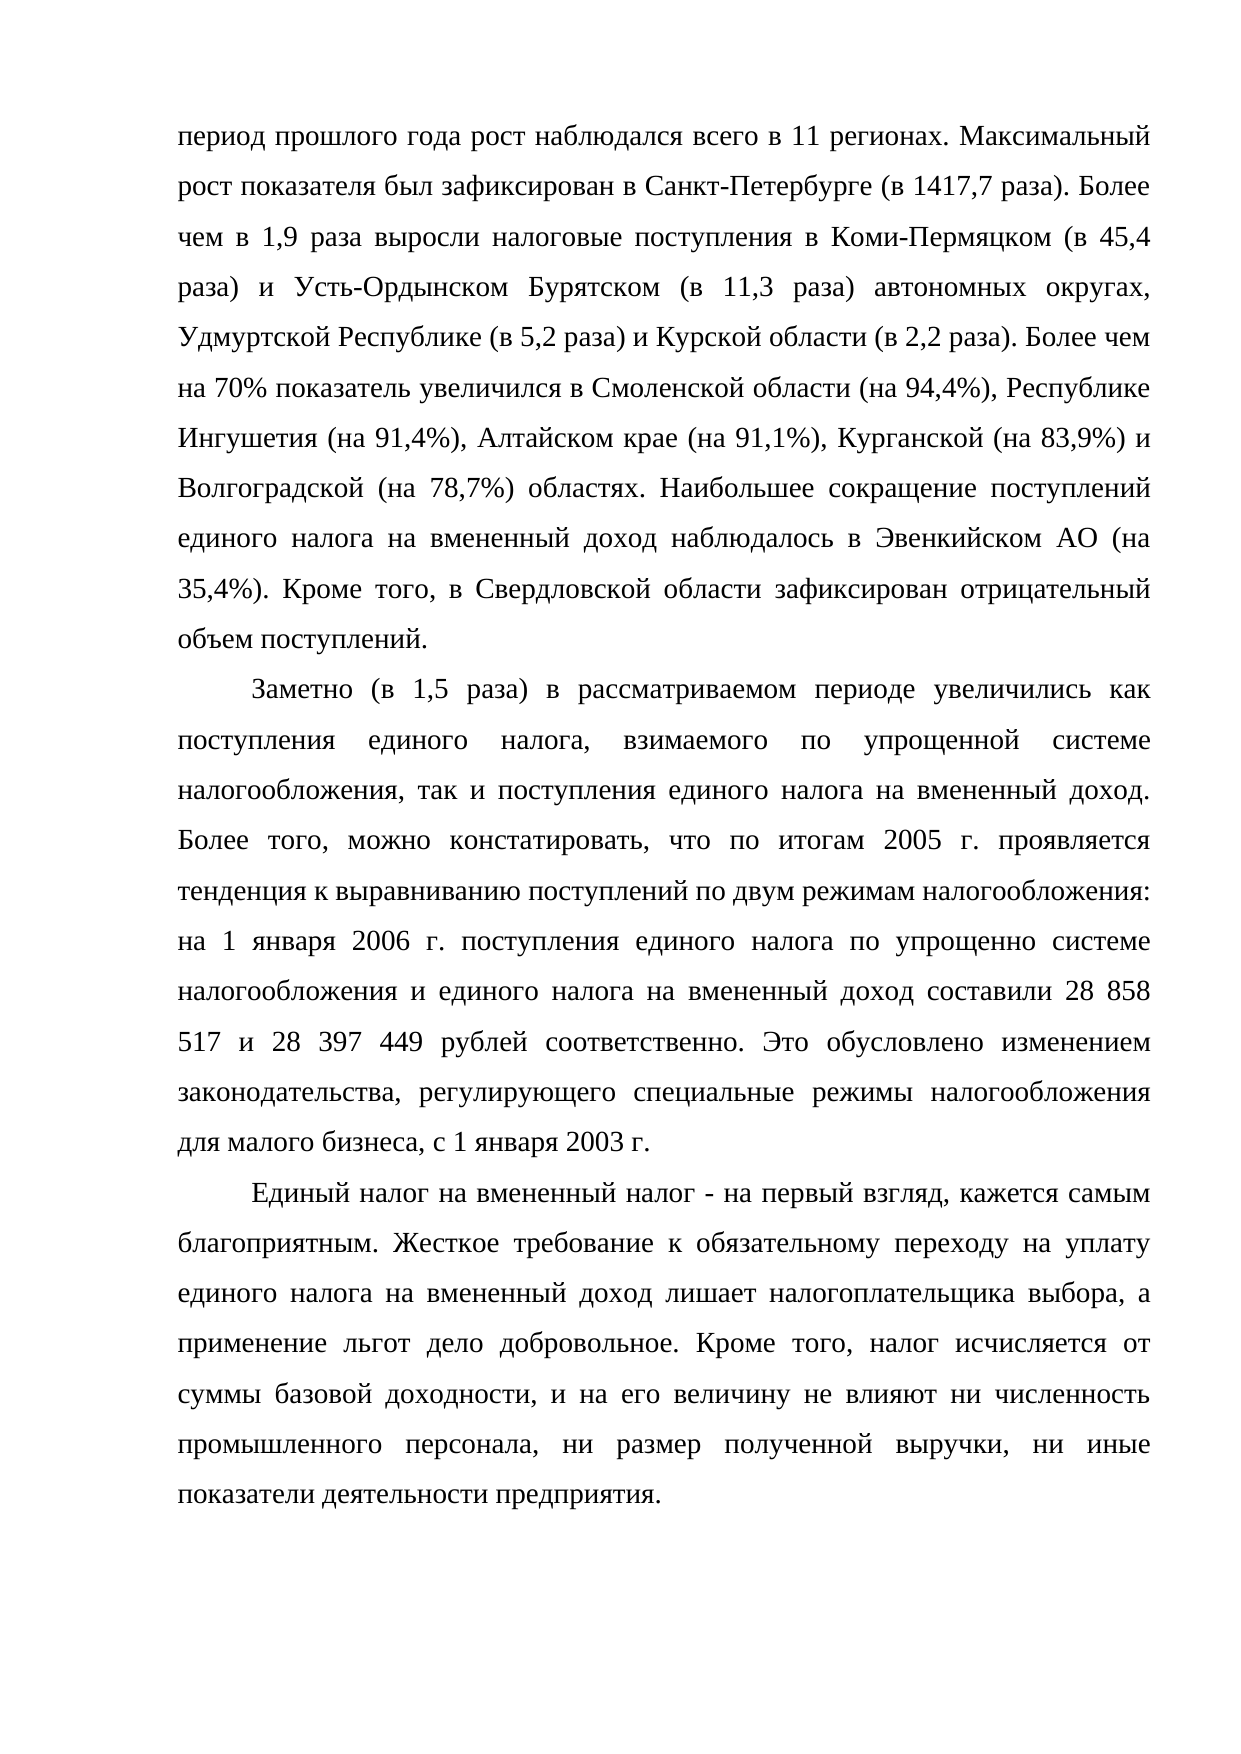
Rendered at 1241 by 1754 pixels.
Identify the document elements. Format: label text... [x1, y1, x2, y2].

text Заметно (в 1,5 раза) в рассматриваемом периоде увеличились как поступления единого налога, взимаемого по упрощенной системе налогообложения, так и поступления единого налога на вмененный доход. Более того, можно констатировать, что по итогам . проявляется тенденция к выравниванию поступлений по двум режимам налогообложения: на 1 января . поступления единого налога по упрощенно системе налогообложения и единого налога на вмененный доход составили 28 858 517 и 28 397 449 рублей соответственно. Это обусловлено изменением законодательства, регулирующего специальные режимы налогообложения для малого бизнеса, с 1 января . [177, 672, 1152, 1158]
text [177, 118, 1152, 655]
text Единый налог на вмененный налог - на первый взгляд, кажется самым благоприятным. Жесткое требование к обязательному переходу на уплату единого налога на вмененный доход лишает налогоплательщика выбора, а применение льгот дело добровольное. Кроме того, налог исчисляется от суммы базовой доходности, и на его величину не влияют ни численность промышленного персонала, ни размер полученной выручки, ни иные показатели деятельности предприятия. [177, 1175, 1152, 1510]
